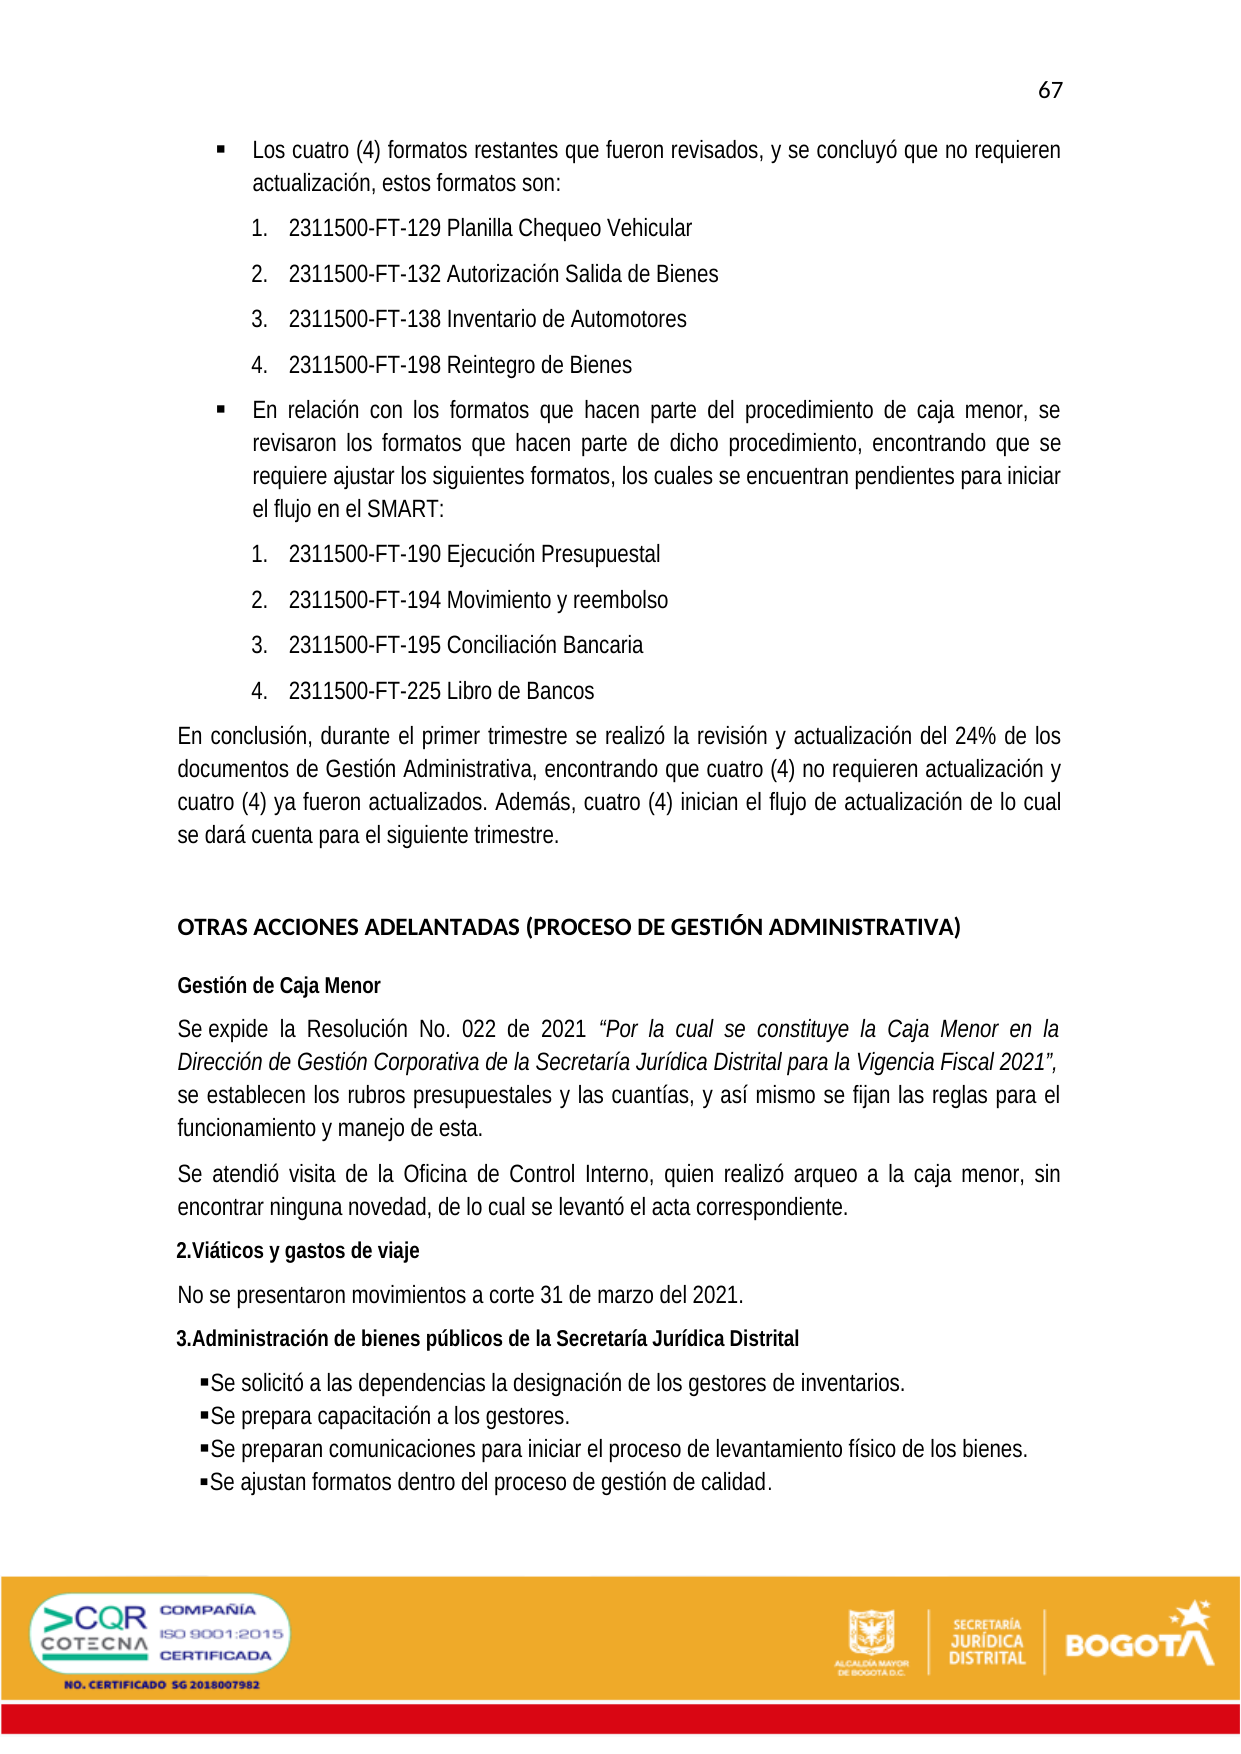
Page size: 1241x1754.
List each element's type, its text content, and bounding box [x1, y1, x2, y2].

text No se presentaron movimientos a corte 31 de marzo del 2021. [177, 1279, 1063, 1308]
list 2311500-FT-132 Autorización Salida de Bienes [251, 259, 1063, 287]
list 2311500-FT-138 Inventario de Automotores [251, 304, 1063, 333]
list 2311500-FT-195 Conciliación Bancaria [251, 630, 1063, 659]
list Viáticos y gastos de viaje [176, 1237, 1063, 1263]
list Se prepara capacitación a los gestores. [199, 1401, 1063, 1430]
text Se atendió visita de la Oficina de Control Interno, quien realizó arqueo a la caja menor, sin encontrar ninguna novedad, de lo cual se levantó el acta correspondiente. [177, 1158, 1063, 1220]
text En conclusión, durante el primer trimestre se realizó la revisión y actualización del 24% de los documentos de Gestión Administrativa, encontrando que cuatro (4) no requieren actualización y cuatro (4) ya fueron actualizados. Además, cuatro (4) inician el flujo de actualización de lo cual se dará cuenta para el siguiente trimestre. [177, 721, 1063, 848]
list Se preparan comunicaciones para iniciar el proceso de levantamiento físico de los bienes. [199, 1434, 1063, 1463]
list Gestión de Caja Menor [177, 972, 1063, 998]
list Administración de bienes públicos de la Secretaría Jurídica Distrital [176, 1325, 1063, 1351]
list 2311500-FT-190 Ejecución Presupuestal [251, 539, 1063, 568]
list 2311500-FT-129 Planilla Chequeo Vehicular [251, 213, 1063, 242]
list 2311500-FT-225 Libro de Bancos [251, 676, 1063, 704]
list 2311500-FT-194 Movimiento y reembolso [251, 585, 1063, 613]
list Se solicitó a las dependencias la designación de los gestores de inventarios. [199, 1368, 1063, 1397]
list En relación con los formatos que hacen parte del procedimiento de caja menor, se revisaron los formatos que hacen parte de dicho procedimiento, encontrando que se requiere ajustar los siguientes formatos, los cuales se encuentran pendientes para iniciar el flujo en el SMART: [215, 395, 1063, 523]
picture [0, 1575, 1241, 1737]
list 2311500-FT-198 Reintegro de Bienes [251, 349, 1063, 378]
text OTRAS ACCIONES ADELANTADAS (PROCESO DE GESTIÓN ADMINISTRATIVA) [177, 911, 1063, 941]
list Los cuatro (4) formatos restantes que fueron revisados, y se concluyó que no requieren actualización, estos formatos son: [215, 135, 1063, 197]
list Se ajustan formatos dentro del proceso de gestión de calidad. [199, 1467, 1063, 1496]
text Se expide la Resolución No. 022 de 2021 “Por la cual se constituye la Caja Menor en la Dirección de Gestión Corporativa de la Secretaría Jurídica Distrital para la Vigencia Fiscal 2021”, se establecen los rubros presupuestales y las cuantías, y así mismo se fijan las reglas para el funcionamiento y manejo de esta. [177, 1014, 1063, 1142]
